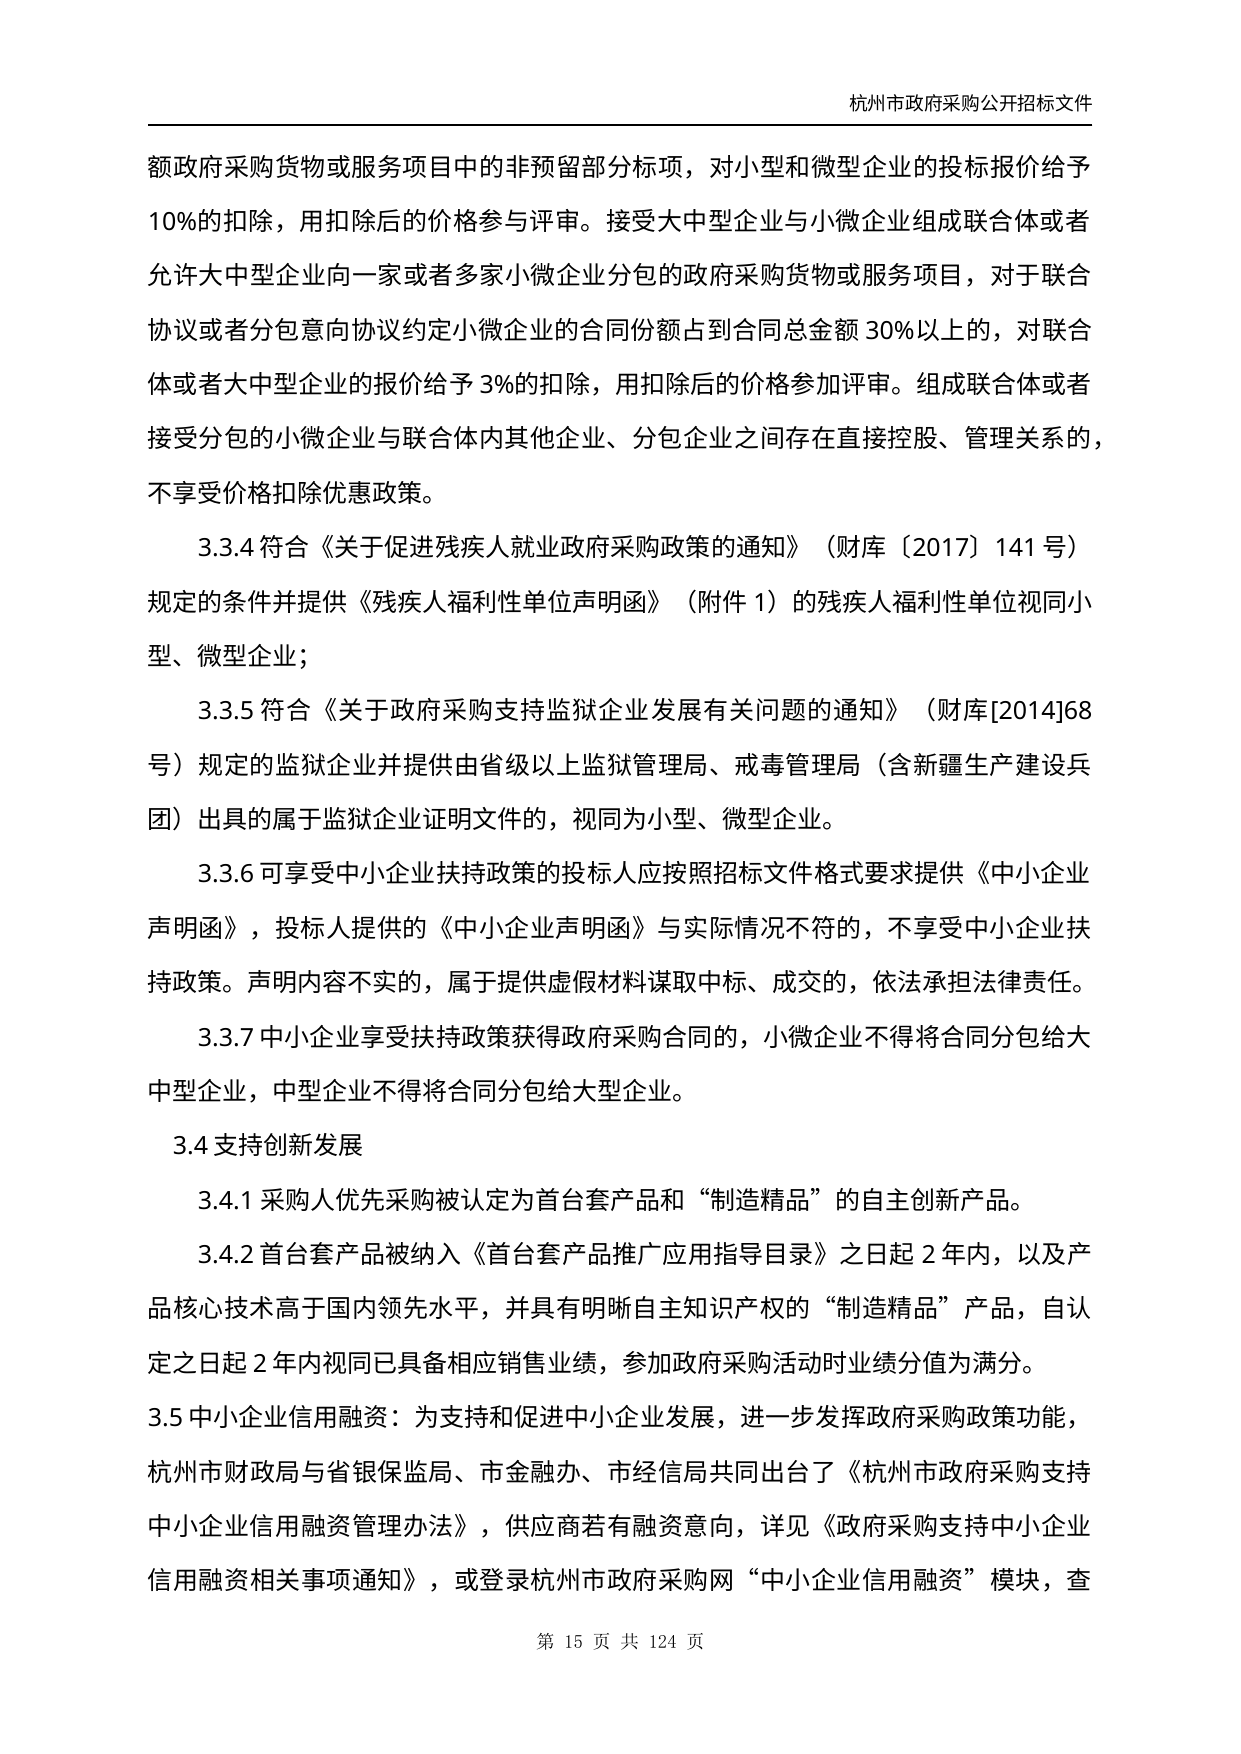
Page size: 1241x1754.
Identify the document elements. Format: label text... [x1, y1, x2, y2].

text 3.3.6可享受中小企业扶持政策的投标人应按照招标文件格式要求提供《中小企业声明函》，投标人提供的《中小企业声明函》与实际情况不符的，不享受中小企业扶持政策。声明内容不实的，属于提供虚假材料谋取中标、成交的，依法承担法律责任。 [148, 854, 1092, 999]
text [148, 1398, 1092, 1597]
text 3.4.1 采购人优先采购被认定为首台套产品和“制造精品”的自主创新产品。 [148, 1180, 1092, 1216]
text 3.4.2首台套产品被纳入《首台套产品推广应用指导目录》之日起2年内，以及产品核心技术高于国内领先水平，并具有明晰自主知识产权的“制造精品”产品，自认定之日起2年内视同已具备相应销售业绩，参加政府采购活动时业绩分值为满分。 [148, 1234, 1092, 1379]
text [148, 147, 1092, 509]
text 3.3.5符合《关于政府采购支持监狱企业发展有关问题的通知》（财库[2014]68号）规定的监狱企业并提供由省级以上监狱管理局、戒毒管理局（含新疆生产建设兵团）出具的属于监狱企业证明文件的，视同为小型、微型企业。 [148, 691, 1092, 836]
text 3.3.7中小企业享受扶持政策获得政府采购合同的，小微企业不得将合同分包给大中型企业，中型企业不得将合同分包给大型企业。 [148, 1017, 1092, 1108]
text 3.4支持创新发展 [148, 1126, 1092, 1162]
text 3.3.4符合《关于促进残疾人就业政府采购政策的通知》（财库〔2017〕141号）规定的条件并提供《残疾人福利性单位声明函》（附件1）的残疾人福利性单位视同小型、微型企业； [148, 528, 1092, 673]
